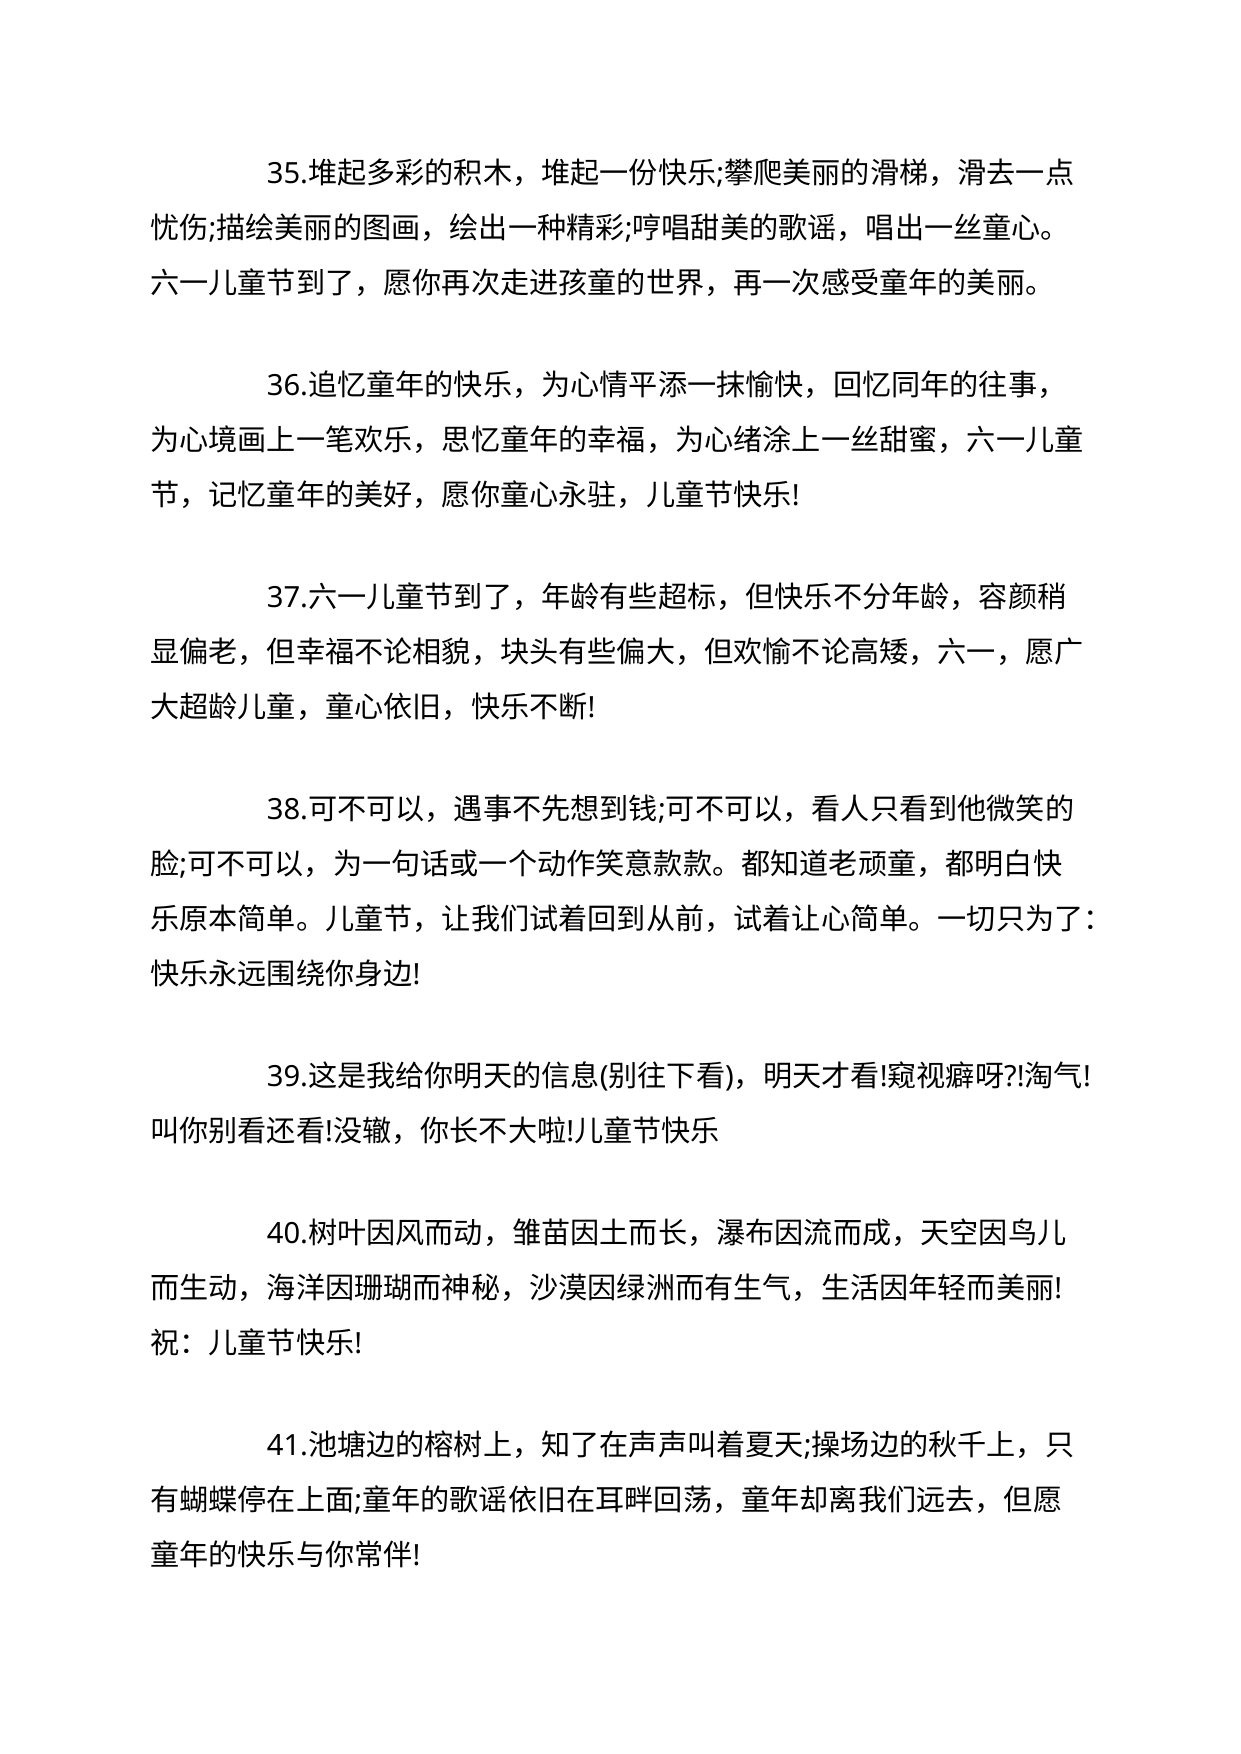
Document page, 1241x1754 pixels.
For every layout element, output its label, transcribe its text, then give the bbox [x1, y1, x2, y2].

text 38.可不可以，遇事不先想到钱;可不可以，看人只看到他微笑的脸;可不可以，为一句话或一个动作笑意款款。都知道老顽童，都明白快乐原本简单。儿童节，让我们试着回到从前，试着让心简单。一切只为了：快乐永远围绕你身边! [150, 786, 1090, 993]
text 37.六一儿童节到了，年龄有些超标，但快乐不分年龄，容颜稍显偏老，但幸福不论相貌，块头有些偏大，但欢愉不论高矮，六一，愿广大超龄儿童，童心依旧，快乐不断! [150, 574, 1090, 726]
text 40.树叶因风而动，雏苗因土而长，瀑布因流而成，天空因鸟儿而生动，海洋因珊瑚而神秘，沙漠因绿洲而有生气，生活因年轻而美丽!祝：儿童节快乐! [150, 1209, 1090, 1362]
text 35.堆起多彩的积木，堆起一份快乐;攀爬美丽的滑梯，滑去一点忧伤;描绘美丽的图画，绘出一种精彩;哼唱甜美的歌谣，唱出一丝童心。六一儿童节到了，愿你再次走进孩童的世界，再一次感受童年的美丽。 [150, 150, 1090, 302]
text 41.池塘边的榕树上，知了在声声叫着夏天;操场边的秋千上，只有蝴蝶停在上面;童年的歌谣依旧在耳畔回荡，童年却离我们远去，但愿童年的快乐与你常伴! [150, 1421, 1090, 1574]
text 36.追忆童年的快乐，为心情平添一抹愉快，回忆同年的往事，为心境画上一笔欢乐，思忆童年的幸福，为心绪涂上一丝甜蜜，六一儿童节，记忆童年的美好，愿你童心永驻，儿童节快乐! [150, 362, 1090, 514]
text 39.这是我给你明天的信息(别往下看)，明天才看!窥视癖呀?!淘气!叫你别看还看!没辙，你长不大啦!儿童节快乐 [150, 1052, 1090, 1150]
